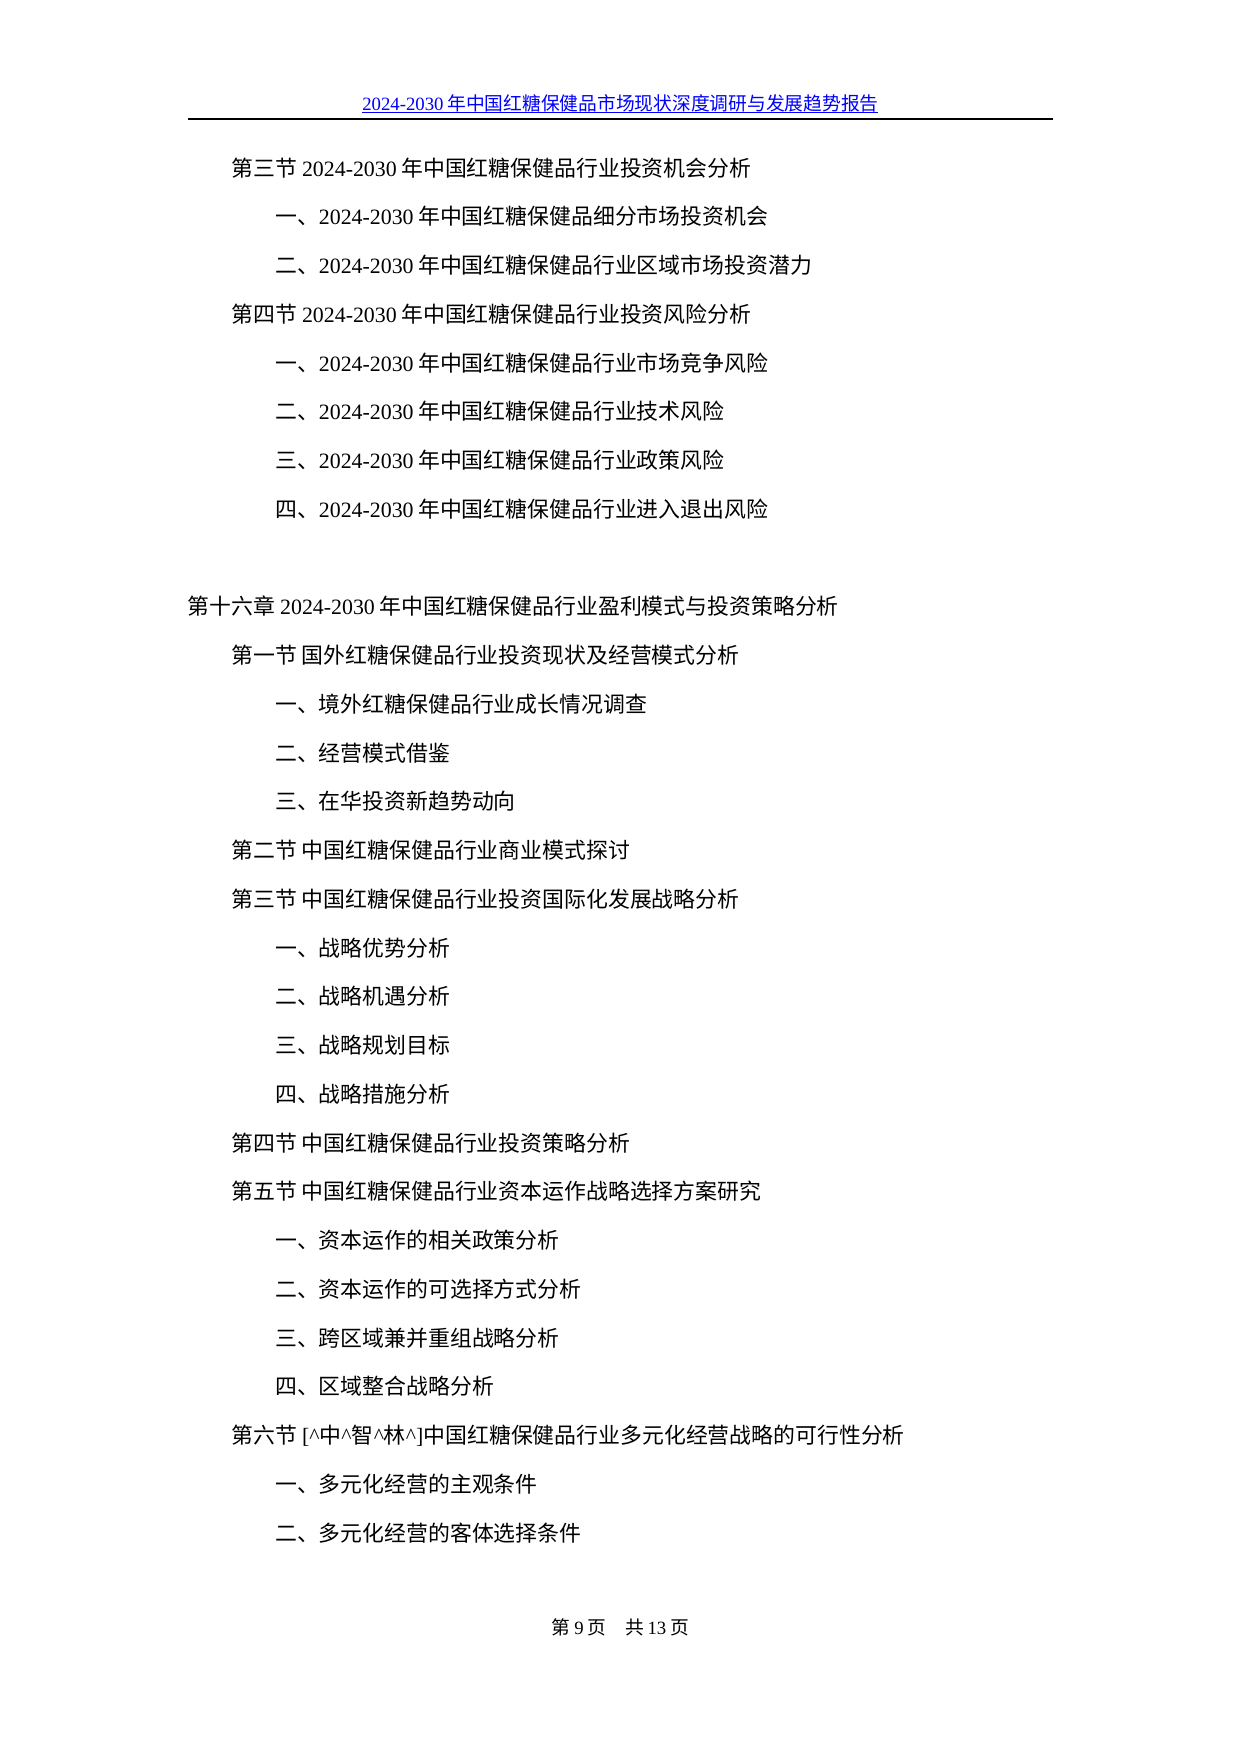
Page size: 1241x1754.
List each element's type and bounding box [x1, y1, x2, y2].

text [187, 150, 1053, 1548]
